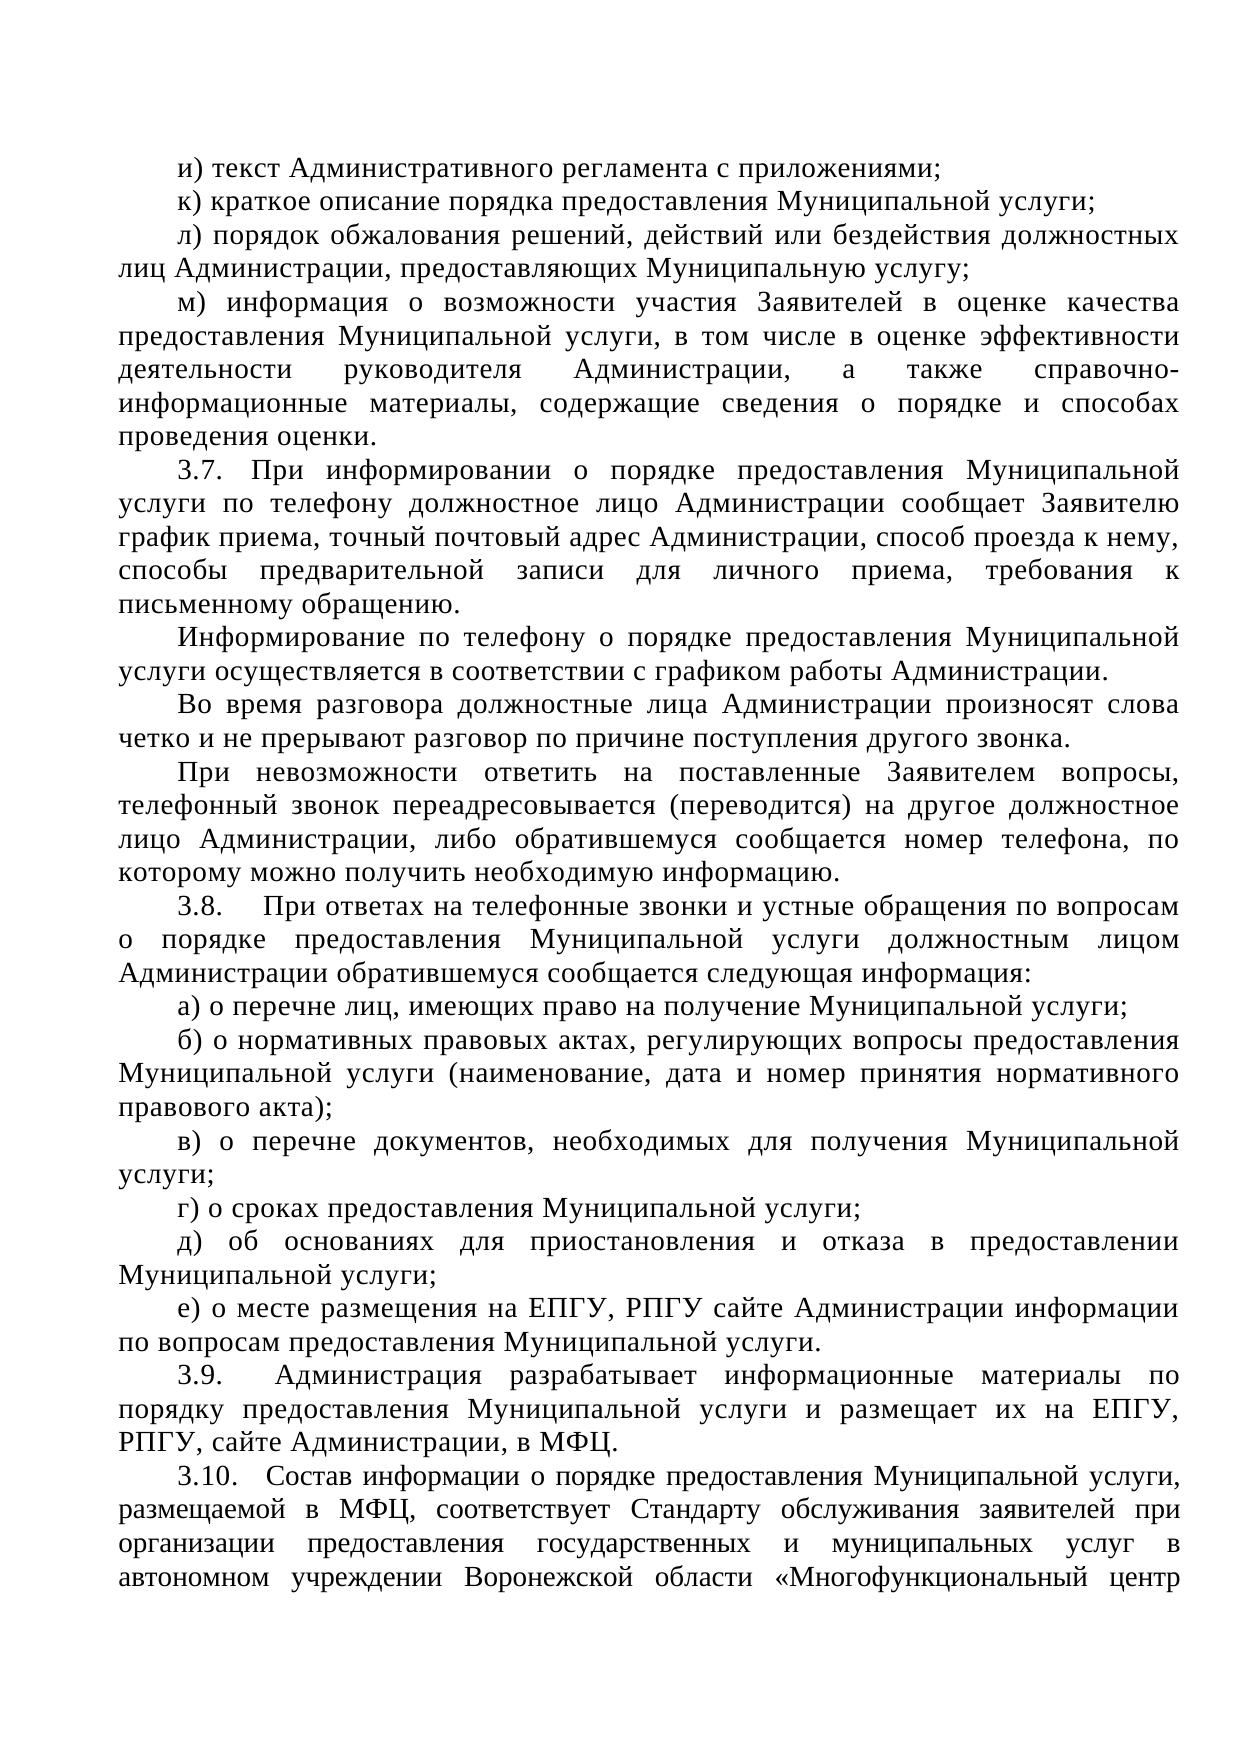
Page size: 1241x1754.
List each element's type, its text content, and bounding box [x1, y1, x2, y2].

list При ответах на телефонные звонки и устные обращения по вопросам о порядке предоставления Муниципальной услуги должностным лицом Администрации обратившемуся сообщается следующая информация: [118, 888, 1181, 988]
text г) о сроках предоставления Муниципальной услуги; [118, 1190, 1181, 1223]
text Информирование по телефону о порядке предоставления Муниципальной услуги осуществляется в соответствии с графиком работы Администрации. [118, 619, 1181, 687]
text в) о перечне документов, необходимых для получения Муниципальной услуги; [118, 1123, 1181, 1190]
text и) текст Административного регламента с приложениями; [118, 150, 1181, 183]
text к) краткое описание порядка предоставления Муниципальной услуги; [118, 183, 1181, 217]
list При информировании о порядке предоставления Муниципальной услуги по телефону должностное лицо Администрации сообщает Заявителю график приема, точный почтовый адрес Администрации, способ проезда к нему, способы предварительной записи для личного приема, требования к письменному обращению. [118, 452, 1181, 619]
text а) о перечне лиц, имеющих право на получение Муниципальной услуги; [118, 988, 1181, 1022]
text л) порядок обжалования решений, действий или бездействия должностных лиц Администрации, предоставляющих Муниципальную услугу; [118, 217, 1181, 284]
text Во время разговора должностные лица Администрации произносят слова четко и не прерывают разговор по причине поступления другого звонка. [118, 687, 1181, 754]
text м) информация о возможности участия Заявителей в оценке качества предоставления Муниципальной услуги, в том числе в оценке эффективности деятельности руководителя Администрации, а также справочно-информационные материалы, содержащие сведения о порядке и способах проведения оценки. [118, 284, 1181, 452]
text При невозможности ответить на поставленные Заявителем вопросы, телефонный звонок переадресовывается (переводится) на другое должностное лицо Администрации, либо обратившемуся сообщается номер телефона, по которому можно получить необходимую информацию. [118, 754, 1181, 888]
list Администрация разрабатывает информационные материалы по порядку предоставления Муниципальной услуги и размещает их на ЕПГУ, РПГУ, сайте Администрации, в МФЦ. [118, 1357, 1181, 1458]
text б) о нормативных правовых актах, регулирующих вопросы предоставления Муниципальной услуги (наименование, дата и номер принятия нормативного правового акта); [118, 1022, 1181, 1123]
text д) об основаниях для приостановления и отказа в предоставлении Муниципальной услуги; [118, 1223, 1181, 1290]
text е) о месте размещения на ЕПГУ, РПГУ сайте Администрации информации по вопросам предоставления Муниципальной услуги. [118, 1290, 1181, 1357]
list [118, 1458, 1181, 1592]
